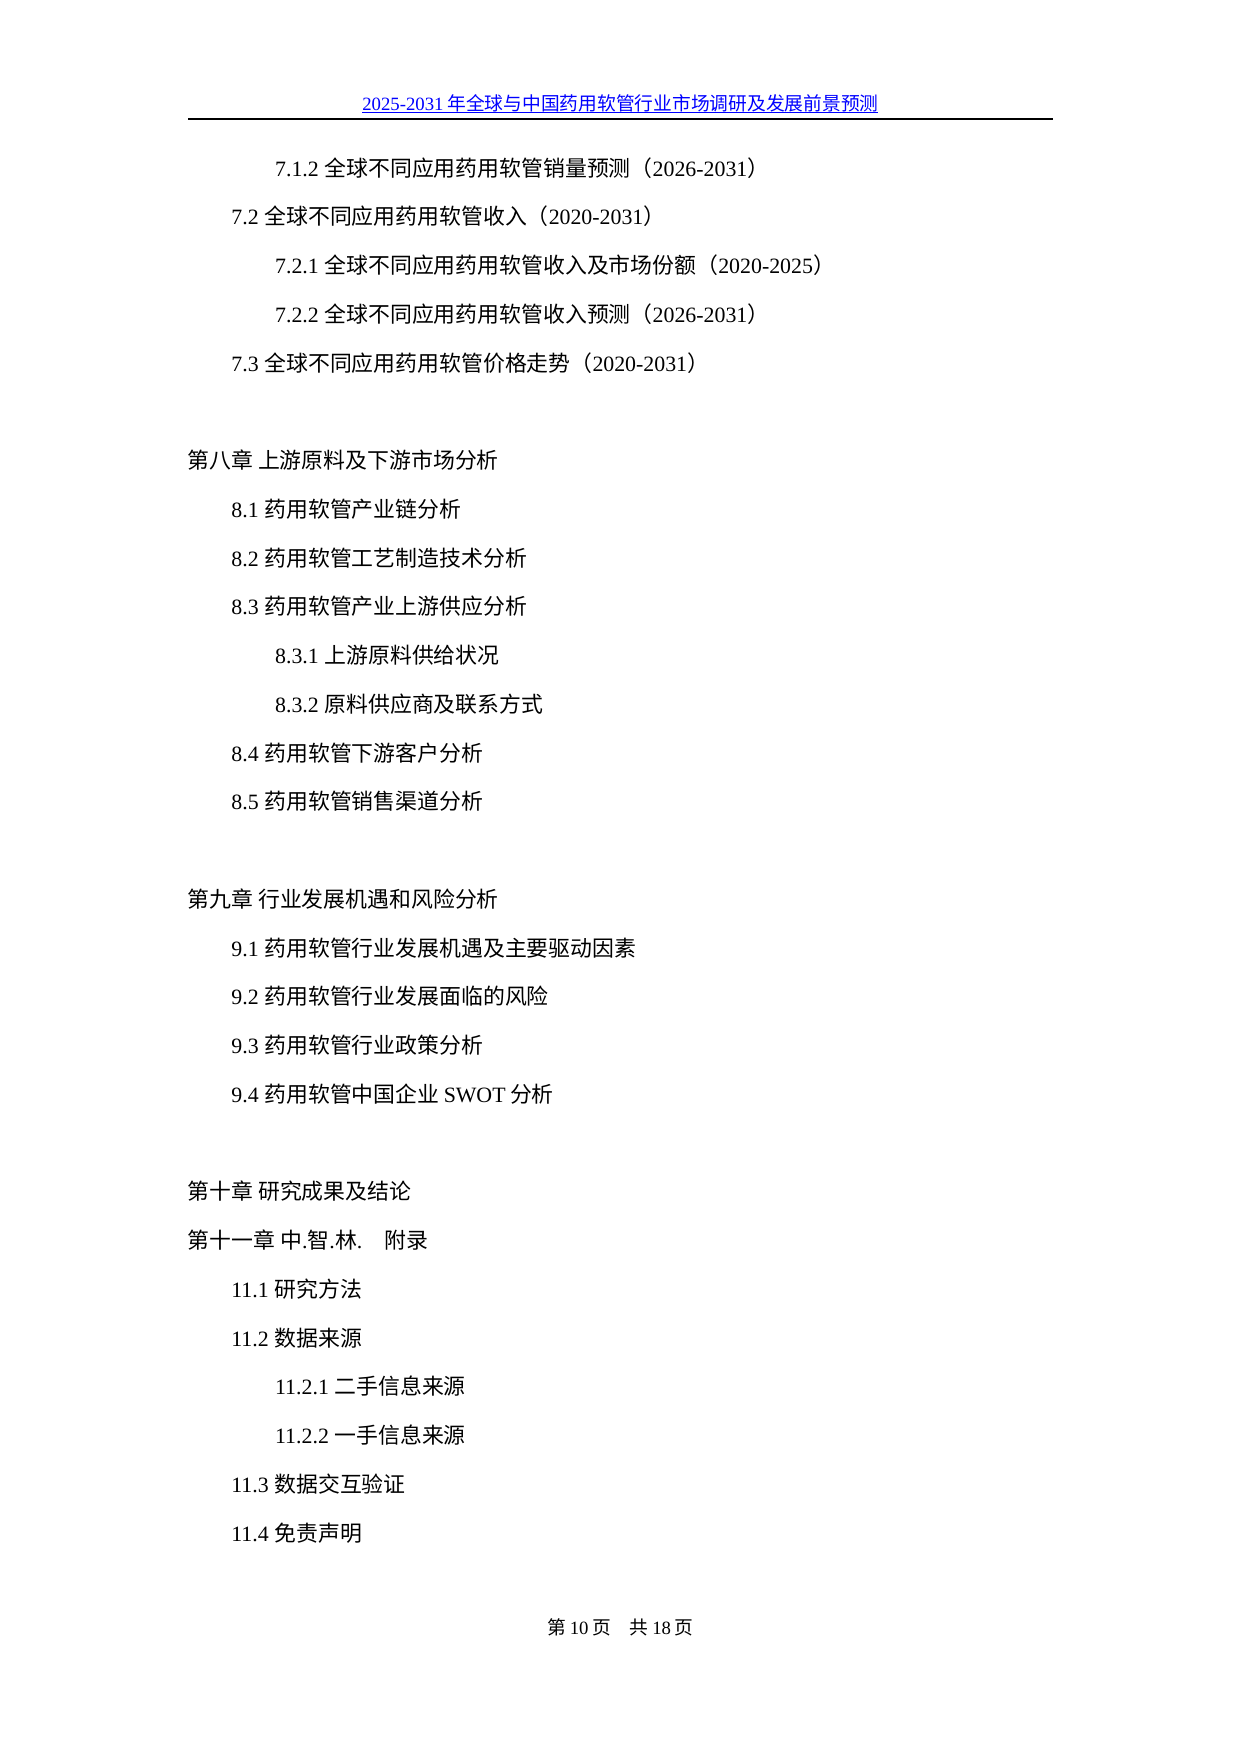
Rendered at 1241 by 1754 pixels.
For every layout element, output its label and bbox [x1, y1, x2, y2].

text [187, 150, 1053, 1548]
